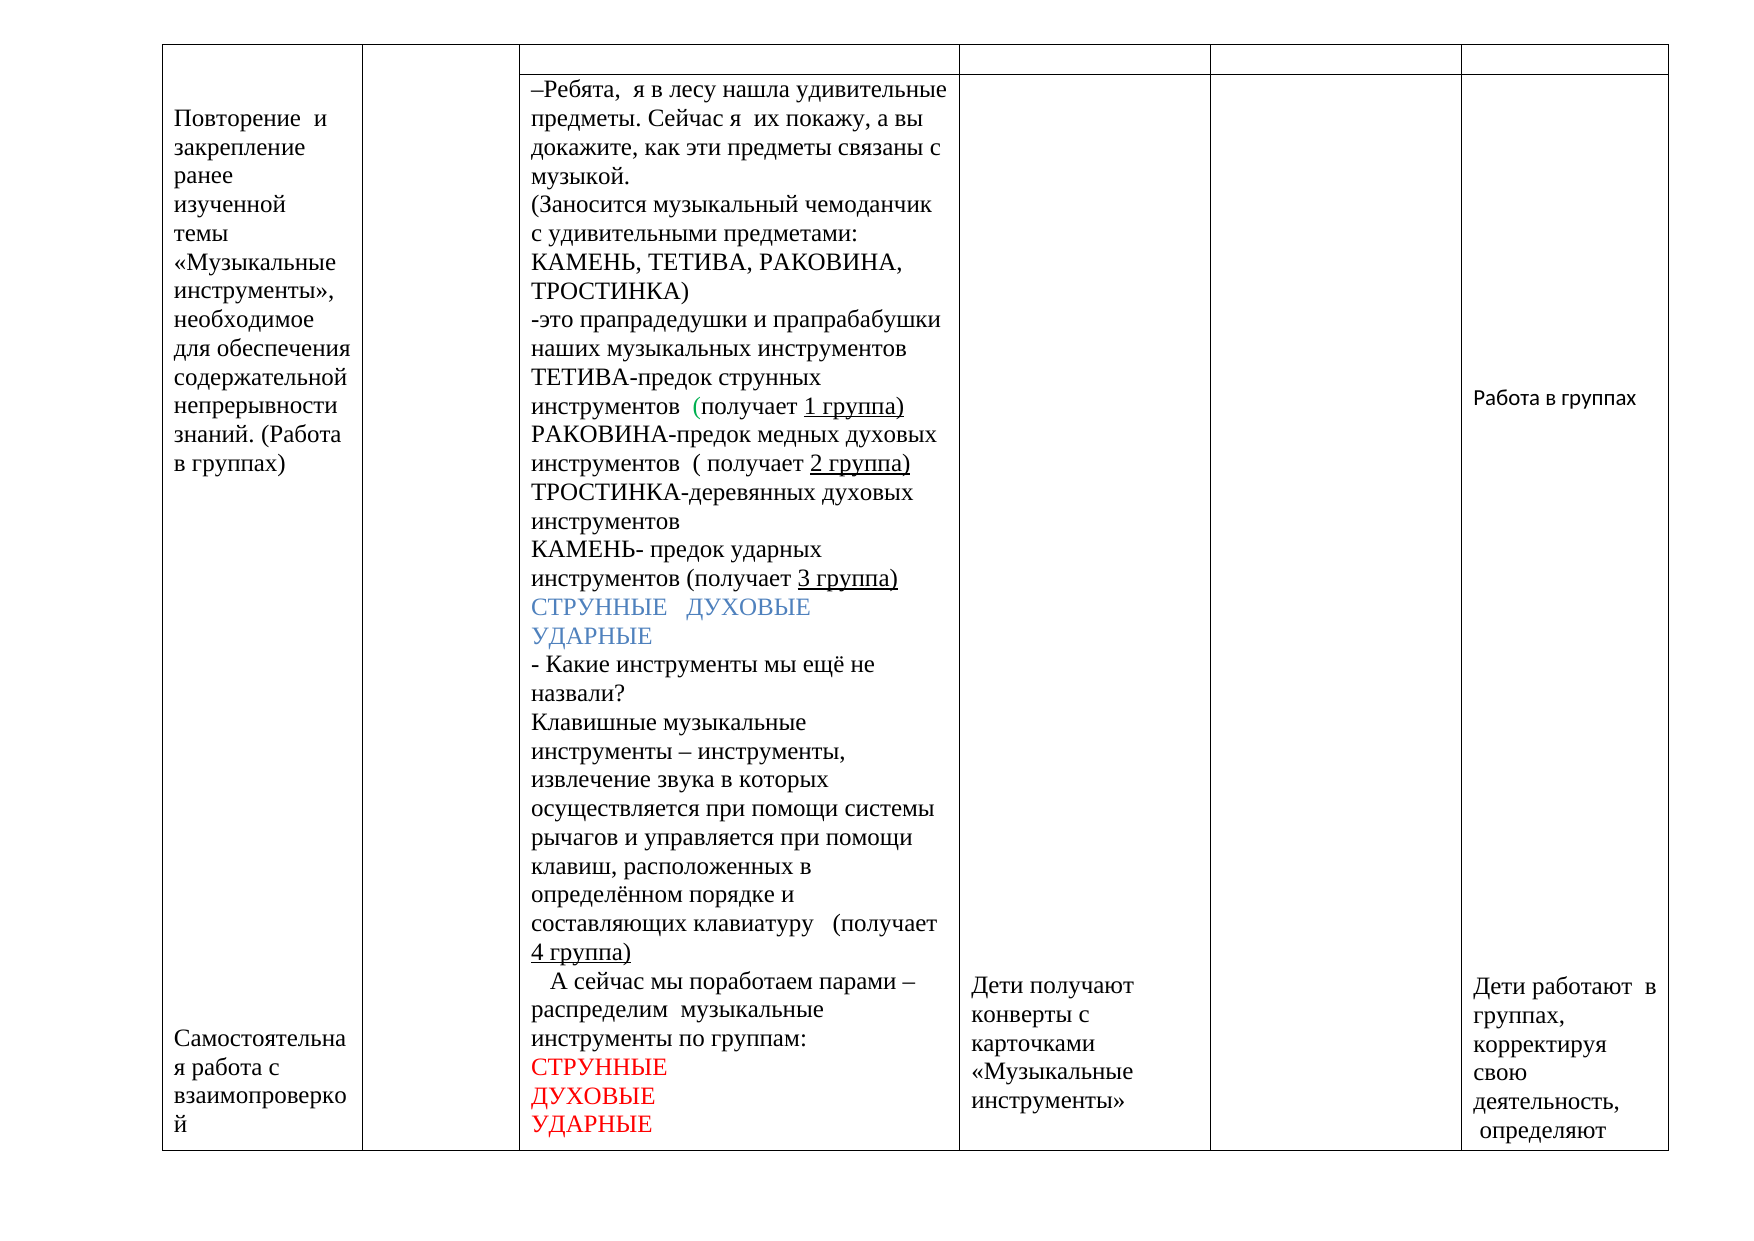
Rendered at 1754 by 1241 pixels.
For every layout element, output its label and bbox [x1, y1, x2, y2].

table_cell [1211, 45, 1461, 73]
table_cell [960, 75, 1210, 1149]
table_cell [520, 75, 959, 1149]
table_cell [960, 45, 1210, 73]
table_cell [1462, 45, 1668, 73]
table_cell [1462, 75, 1668, 1149]
table_cell [1211, 75, 1461, 1149]
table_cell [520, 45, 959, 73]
